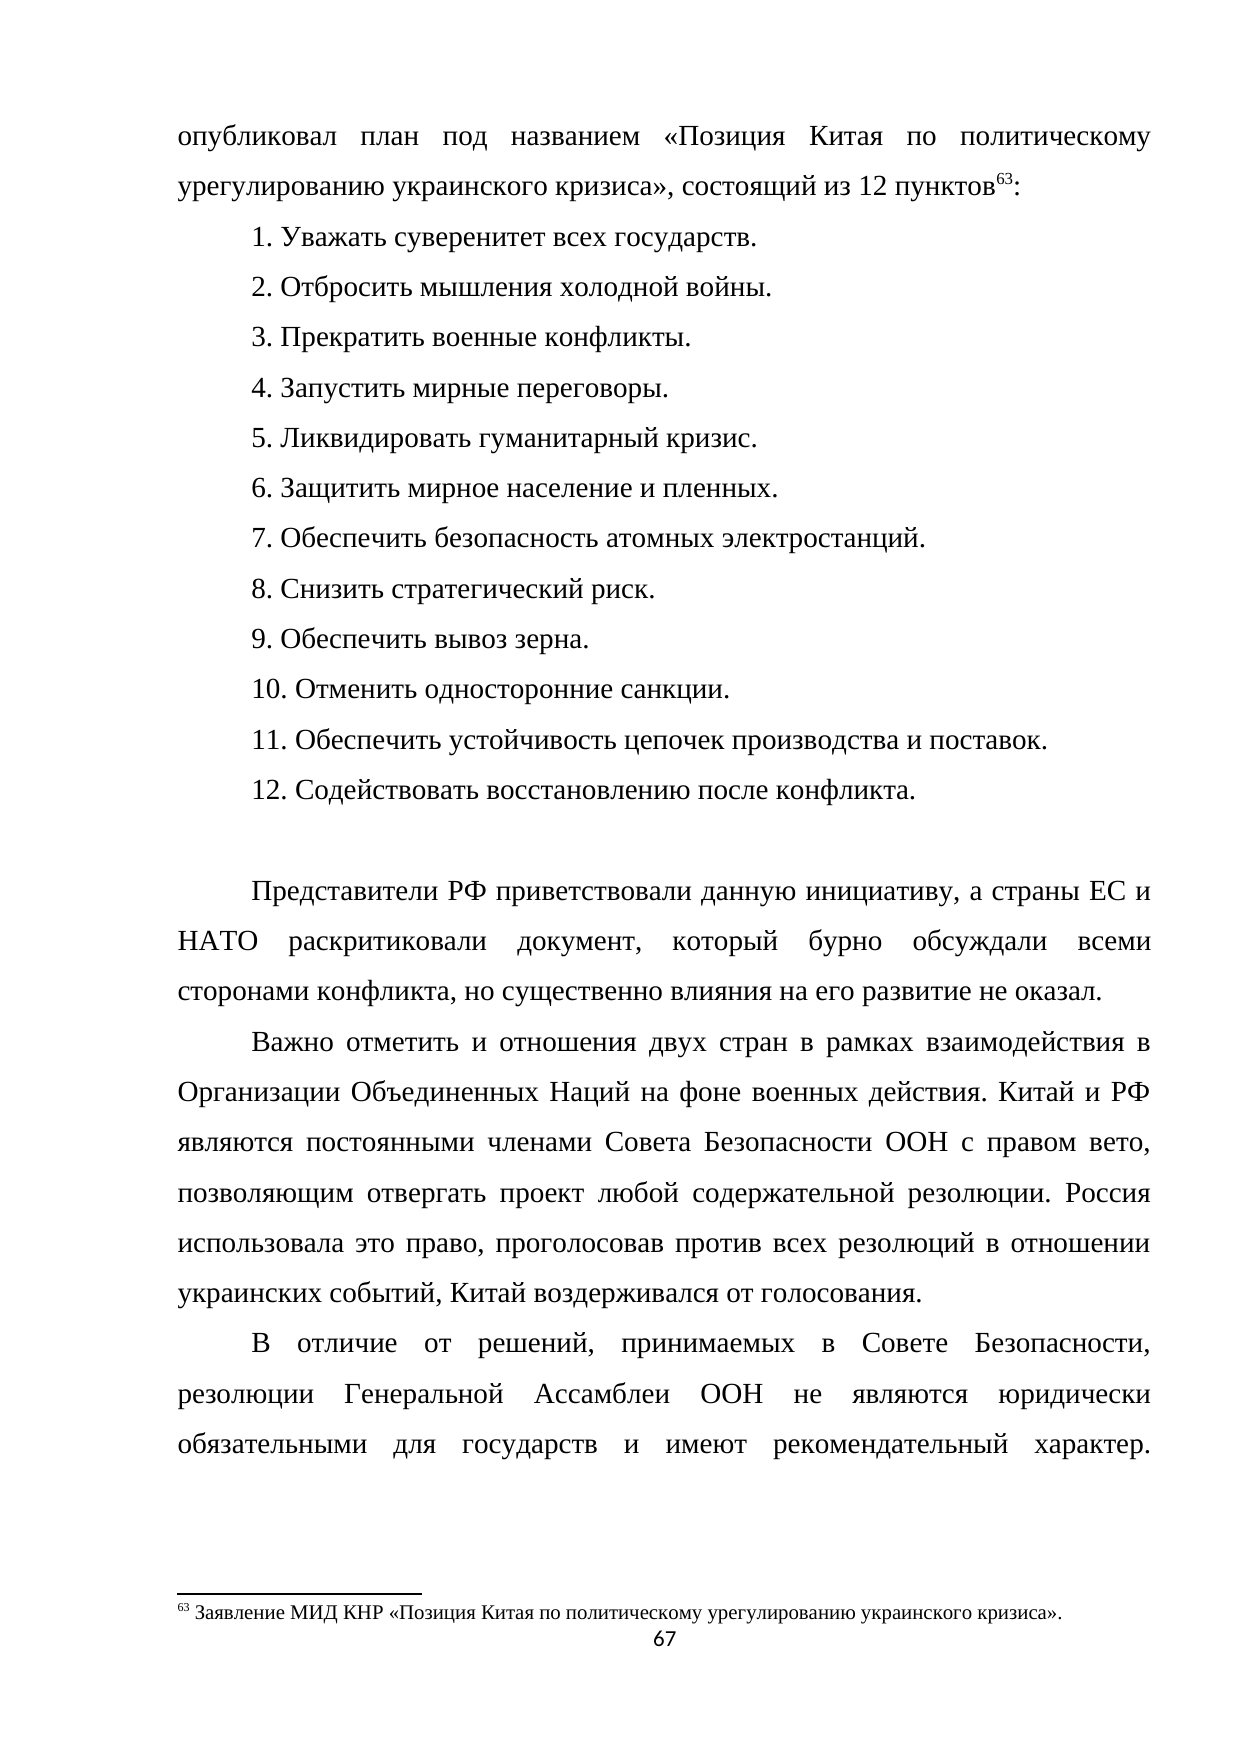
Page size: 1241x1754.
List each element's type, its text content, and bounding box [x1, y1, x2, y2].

text 6. Защитить мирное население и пленных. [177, 470, 1152, 504]
text 1. Уважать суверенитет всех государств. [177, 219, 1152, 252]
text 12. Содействовать восстановлению после конфликта. [177, 772, 1152, 806]
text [177, 118, 1152, 202]
text 4. Запустить мирные переговоры. [177, 370, 1152, 403]
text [177, 1326, 1152, 1460]
text 8. Снизить стратегический риск. [177, 571, 1152, 604]
text 7. Обеспечить безопасность атомных электростанций. [177, 521, 1152, 554]
text 3. Прекратить военные конфликты. [177, 319, 1152, 353]
text 5. Ликвидировать гуманитарный кризис. [177, 420, 1152, 453]
text 9. Обеспечить вывоз зерна. [177, 621, 1152, 655]
text Представители РФ приветствовали данную инициативу, а страны ЕС и НАТО раскритиковали документ, который бурно обсуждали всеми сторонами конфликта, но существенно влияния на его развитие не оказал. [177, 873, 1152, 1007]
text Важно отметить и отношения двух стран в рамках взаимодействия в Организации Объединенных Наций на фоне военных действия. Китай и РФ являются постоянными членами Совета Безопасности ООН с правом вето, позволяющим отвергать проект любой содержательной резолюции. Россия использовала это право, проголосовав против всех резолюций в отношении украинских событий, Китай воздерживался от голосования. [177, 1024, 1152, 1309]
text 11. Обеспечить устойчивость цепочек производства и поставок. [177, 722, 1152, 755]
text 2. Отбросить мышления холодной войны. [177, 269, 1152, 303]
text 10. Отменить односторонние санкции. [177, 672, 1152, 705]
